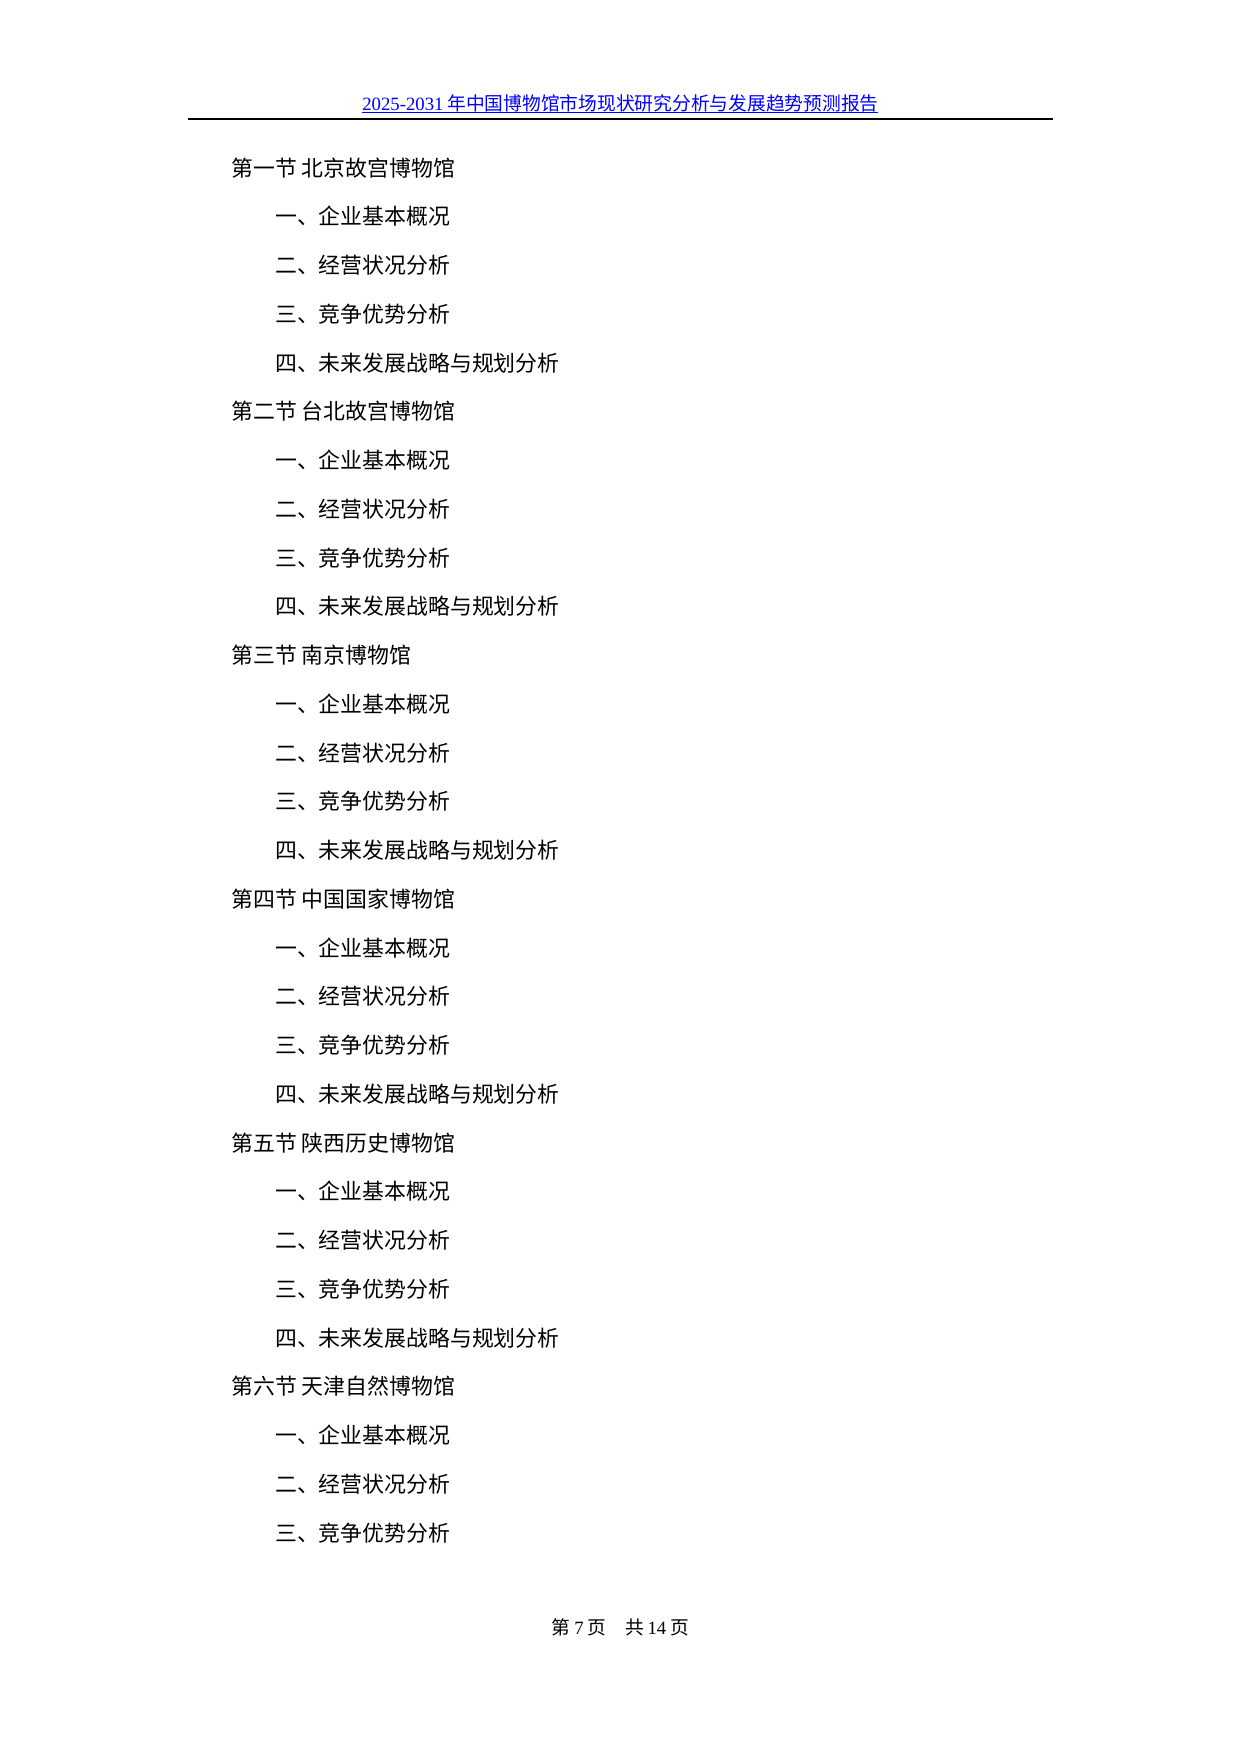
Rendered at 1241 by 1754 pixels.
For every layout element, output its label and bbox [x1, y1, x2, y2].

text [187, 150, 1053, 1548]
